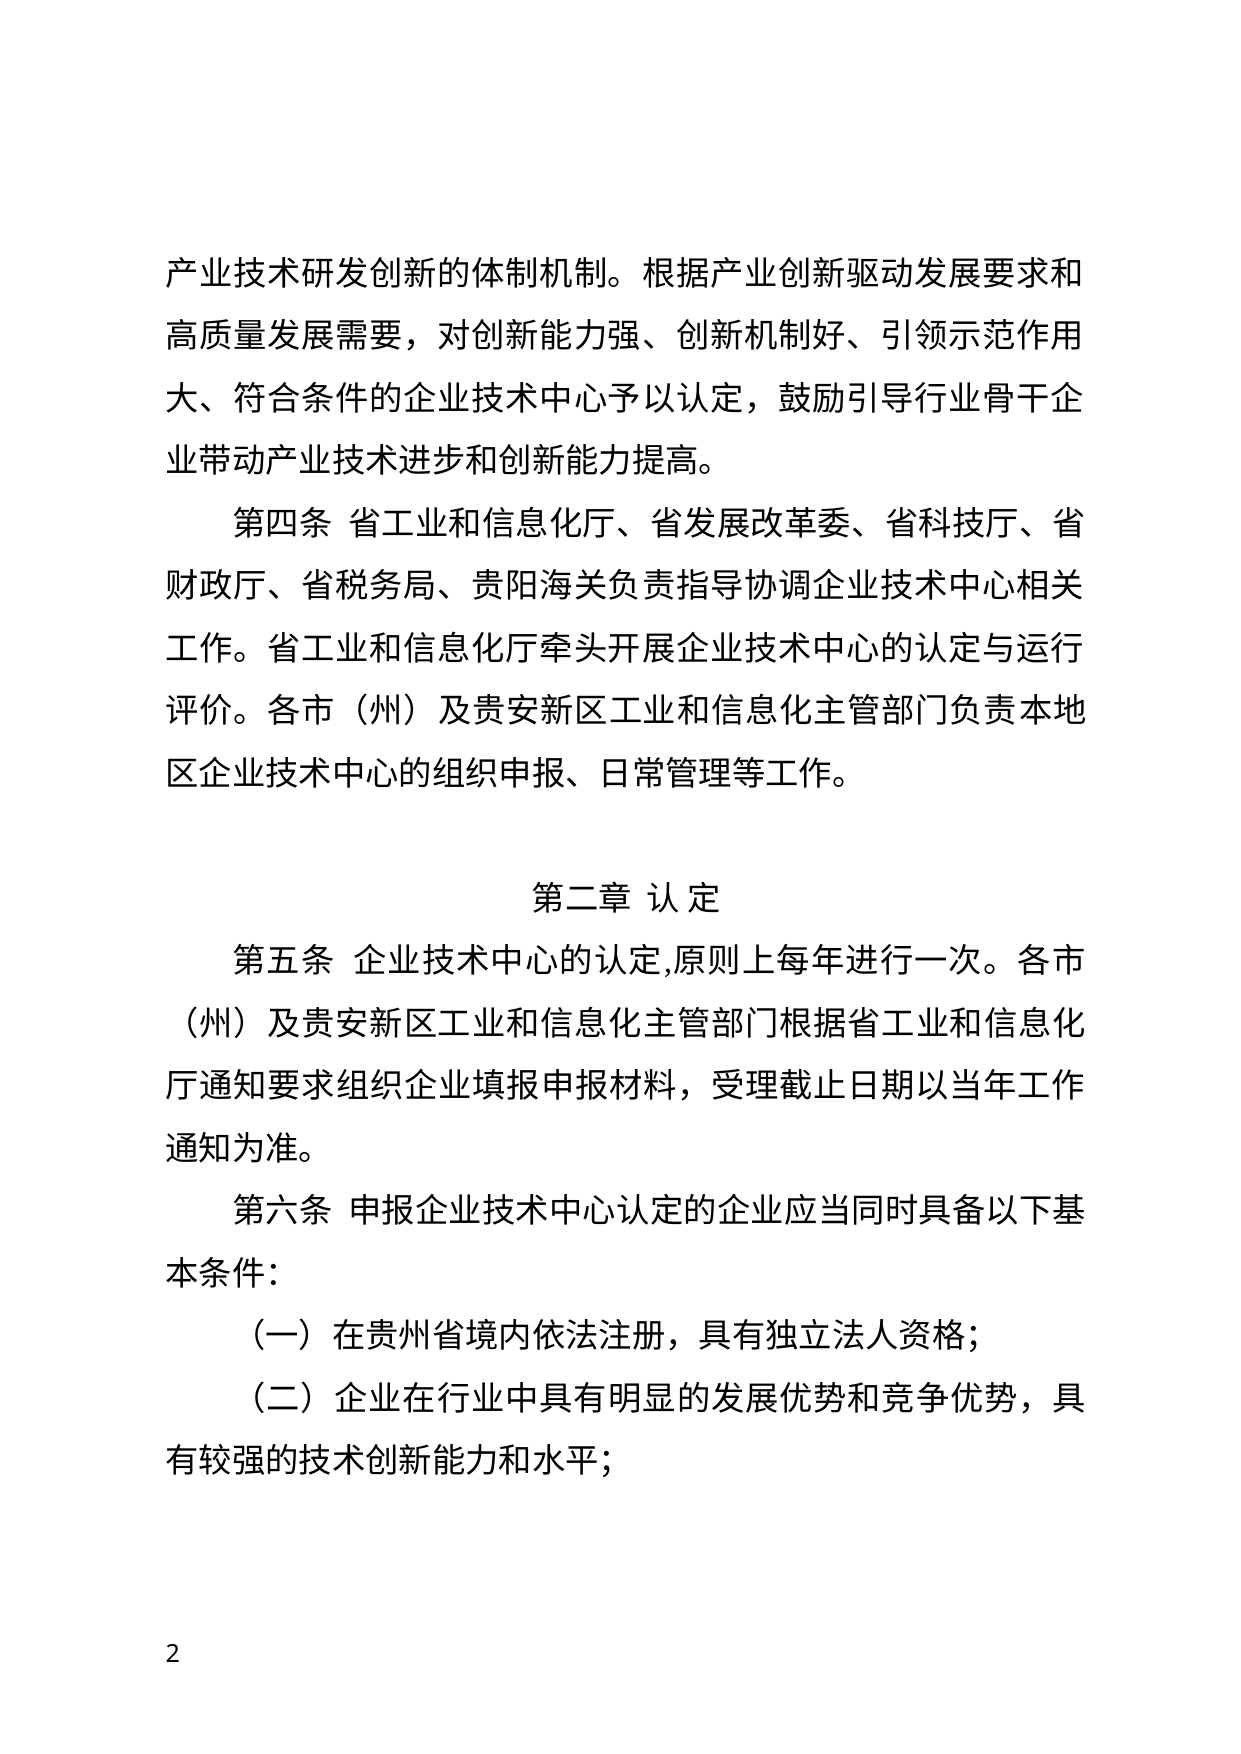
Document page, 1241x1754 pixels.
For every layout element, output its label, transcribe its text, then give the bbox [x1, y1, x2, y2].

text （一）在贵州省境内依法注册，具有独立法人资格； [165, 1297, 1087, 1360]
text 第四条 省工业和信息化厅、省发展改革委、省科技厅、省财政厅、省税务局、贵阳海关负责指导协调企业技术中心相关工作。省工业和信息化厅牵头开展企业技术中心的认定与运行评价。各市（州）及贵安新区工业和信息化主管部门负责本地区企业技术中心的组织申报、日常管理等工作。 [165, 485, 1087, 797]
text （二）企业在行业中具有明显的发展优势和竞争优势，具有较强的技术创新能力和水平； [165, 1360, 1087, 1485]
text 第五条 企业技术中心的认定,原则上每年进行一次。各市（州）及贵安新区工业和信息化主管部门根据省工业和信息化厅通知要求组织企业填报申报材料，受理截止日期以当年工作通知为准。 [165, 922, 1087, 1172]
text 第六条 申报企业技术中心认定的企业应当同时具备以下基本条件： [165, 1172, 1087, 1297]
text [165, 235, 1087, 485]
text 第二章 认 定 [165, 860, 1087, 922]
